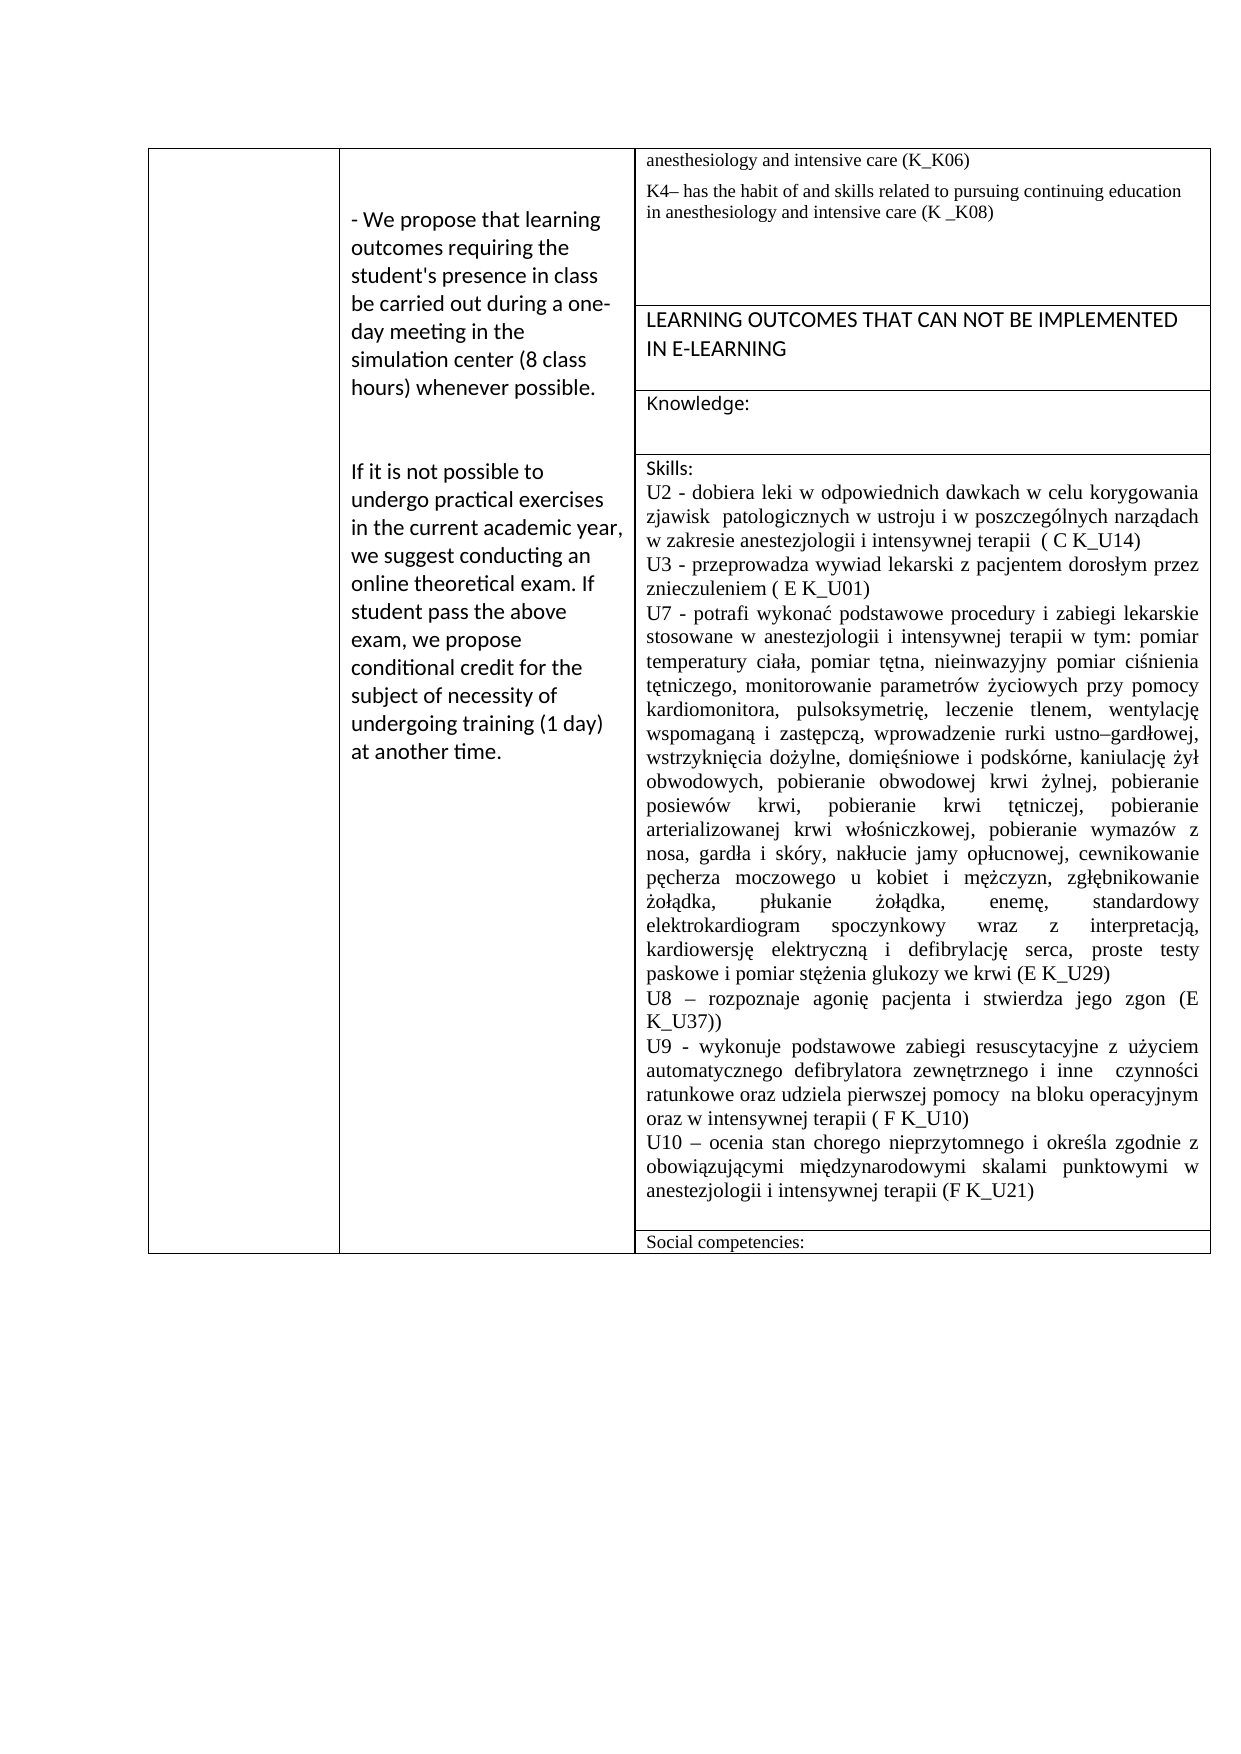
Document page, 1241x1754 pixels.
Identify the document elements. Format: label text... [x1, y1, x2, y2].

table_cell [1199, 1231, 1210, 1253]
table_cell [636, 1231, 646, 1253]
table_cell Skills: U2 - dobiera leki w odpowiednich dawkach w celu korygowania zjawisk patologicznych w ustroju i w poszczególnych narządach w zakresie anestezjologii i intensywnej terapii ( C K_U14) U3 - przeprowadza wywiad lekarski z pacjentem dorosłym przez znieczuleniem ( E K_U01) U7 - potrafi wykonać podstawowe procedury i zabiegi lekarskie stosowane w anestezjologii i intensywnej terapii w tym: pomiar temperatury ciała, pomiar tętna, nieinwazyjny pomiar ciśnienia tętniczego, monitorowanie parametrów życiowych przy pomocy kardiomonitora, pulsoksymetrię, leczenie tlenem, wentylację wspomaganą i zastępczą, wprowadzenie rurki ustno–gardłowej, wstrzyknięcia dożylne, domięśniowe i podskórne, kaniulację żył obwodowych, pobieranie obwodowej krwi żylnej, pobieranie posiewów krwi, pobieranie krwi tętniczej, pobieranie arterializowanej krwi włośniczkowej, pobieranie wymazów z nosa, gardła i skóry, nakłucie jamy opłucnowej, cewnikowanie pęcherza moczowego u kobiet i mężczyzn, zgłębnikowanie żołądka, płukanie żołądka, enemę, standardowy elektrokardiogram spoczynkowy wraz z interpretacją, kardiowersję elektryczną i defibrylację serca, proste testy paskowe i pomiar stężenia glukozy we krwi (E K_U29) U8 – rozpoznaje agonię pacjenta i stwierdza jego zgon (E K_U37)) U9 - wykonuje podstawowe zabiegi resuscytacyjne z użyciem automatycznego defibrylatora zewnętrznego i inne czynności ratunkowe oraz udziela pierwszej pomocy na bloku operacyjnym oraz w intensywnej terapii ( F K_U10) U10 – ocenia stan chorego nieprzytomnego i określa zgodnie z obowiązującymi międzynarodowymi skalami punktowymi w anestezjologii i intensywnej terapii (F K_U21) [636, 455, 1210, 1230]
table_cell Knowledge: [636, 391, 1210, 454]
table_cell LEARNING OUTCOMES THAT CAN NOT BE IMPLEMENTED IN E-LEARNING [636, 306, 1210, 390]
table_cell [636, 149, 1210, 304]
